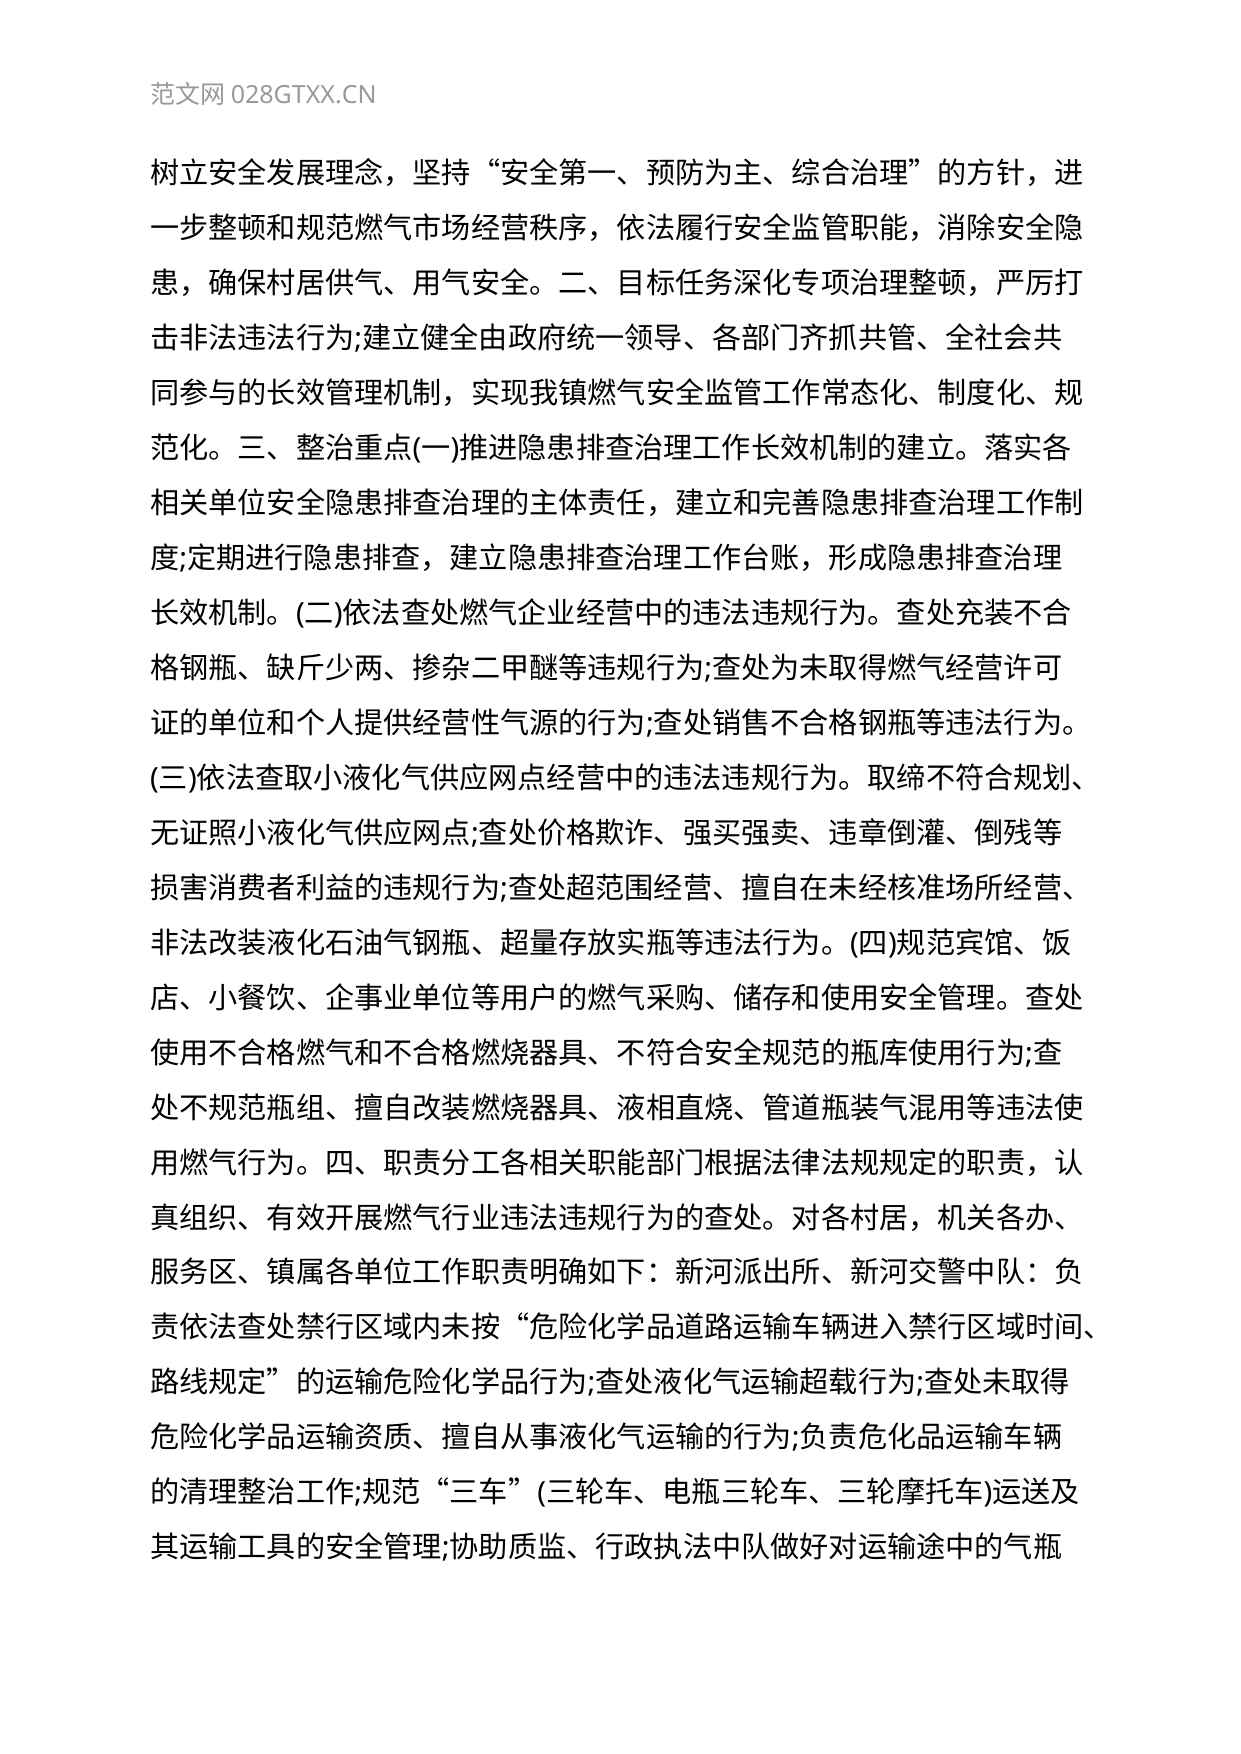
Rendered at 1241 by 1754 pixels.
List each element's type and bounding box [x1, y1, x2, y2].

text [150, 150, 1090, 1566]
